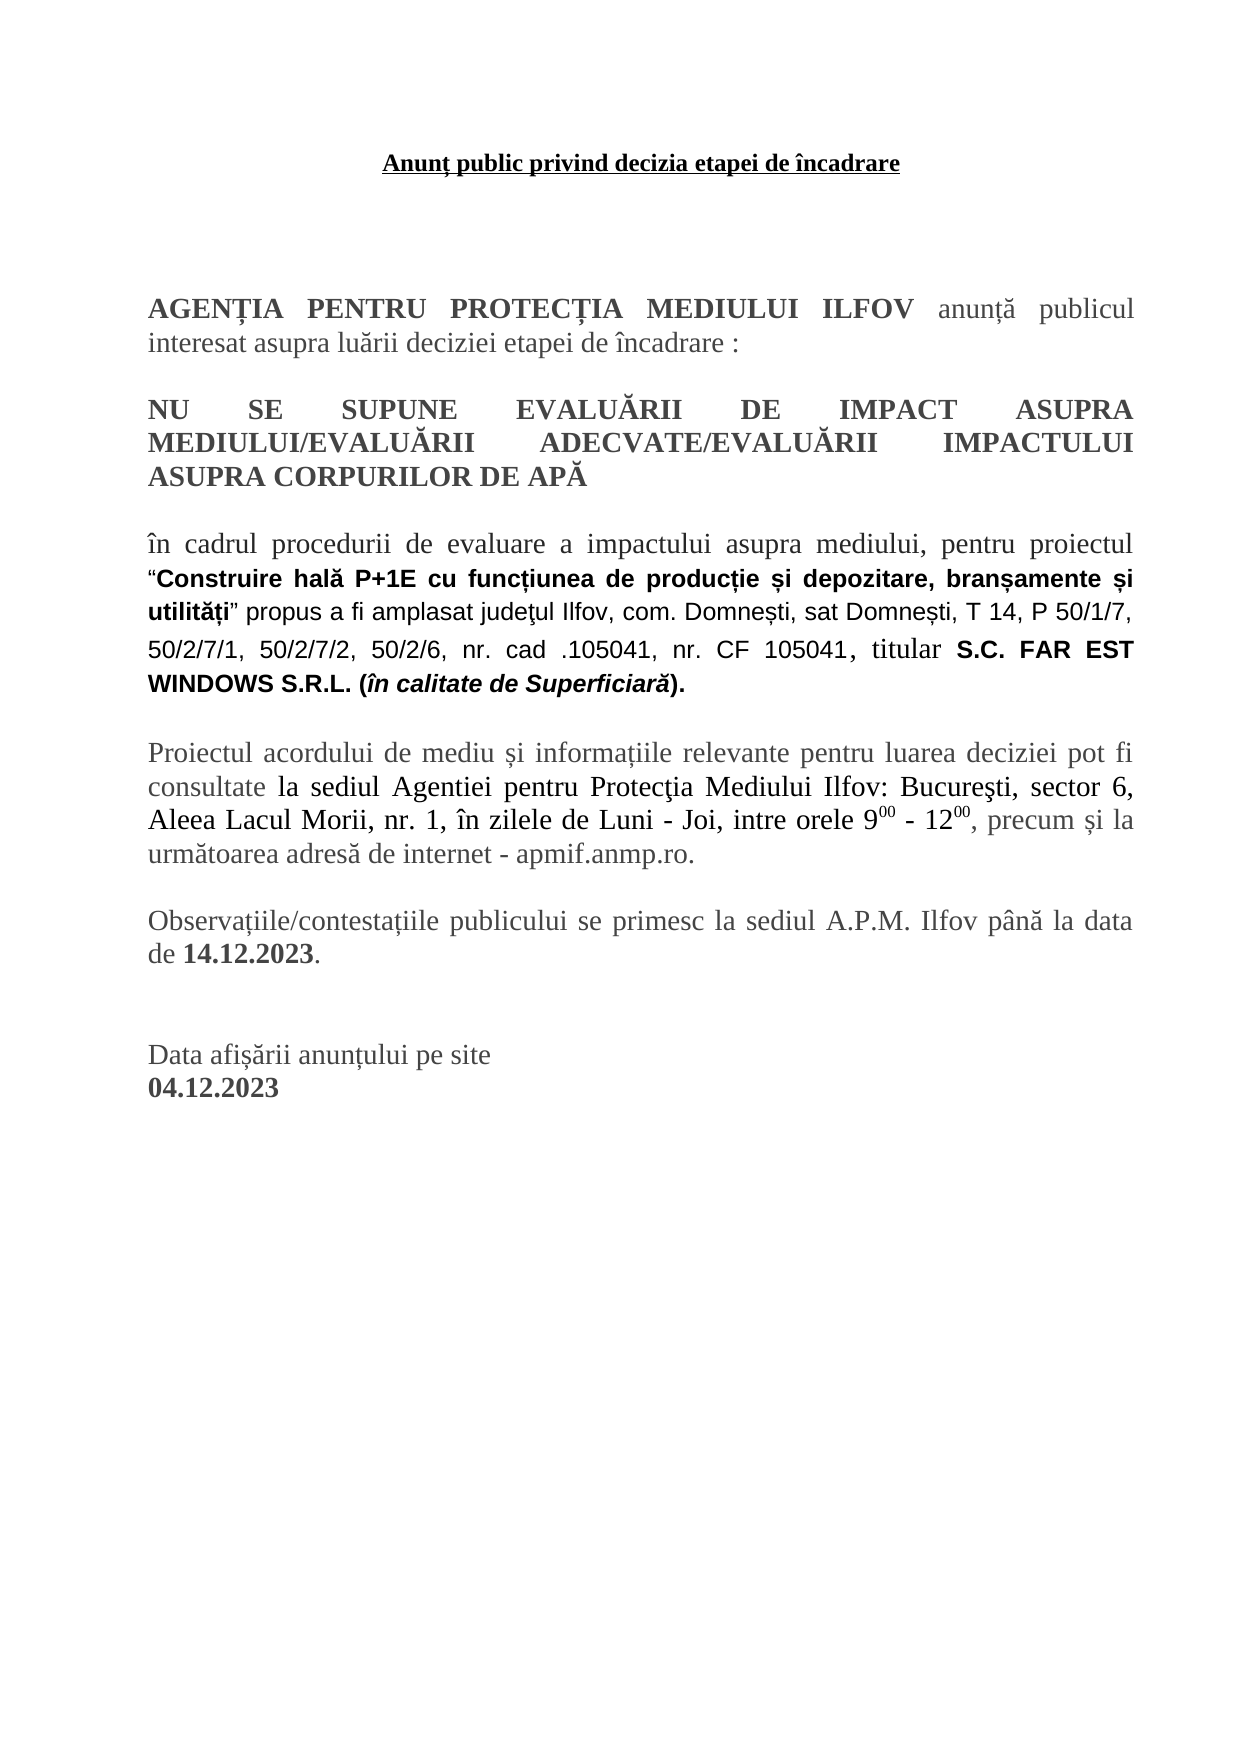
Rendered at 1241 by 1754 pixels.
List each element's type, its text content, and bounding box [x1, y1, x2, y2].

text Proiectul acordului de mediu și informațiile relevante pentru luarea deciziei pot fi consultate la sediul Agentiei pentru Protecţia Mediului Ilfov: Bucureşti, sector 6, Aleea Lacul Morii, nr. 1, în zilele de Luni - Joi, intre orele 900 - 1200, precum și la următoarea adresă de internet - apmif.anmp.ro. [148, 735, 1134, 869]
text NU SE SUPUNE EVALUĂRII DE IMPACT ASUPRA MEDIULUI/EVALUĂRII ADECVATE/EVALUĂRII IMPACTULUI ASUPRA CORPURILOR DE APĂ [148, 392, 1134, 493]
text în cadrul procedurii de evaluare a impactului asupra mediului, pentru proiectul “Construire hală P+1E cu funcțiunea de producție și depozitare, branșamente și utilități” propus a fi amplasat judeţul Ilfov, com. Domnești, sat Domnești, T 14, P 50/1/7, 50/2/7/1, 50/2/7/2, 50/2/6, nr. cad .105041, nr. CF 105041, titular S.C. FAR EST WINDOWS S.R.L. (în calitate de Superficiară). [148, 526, 1134, 697]
text AGENȚIA PENTRU PROTECȚIA MEDIULUI ILFOV anunță publicul interesat asupra luării deciziei etapei de încadrare : [148, 291, 1134, 358]
text Anunț public privind decizia etapei de încadrare [148, 148, 1134, 176]
text Data afișării anunțului pe site [148, 1037, 1134, 1071]
text 04.12.2023 [148, 1071, 1134, 1104]
text Observațiile/contestațiile publicului se primesc la sediul A.P.M. Ilfov până la data de 14.12.2023. [148, 903, 1134, 970]
